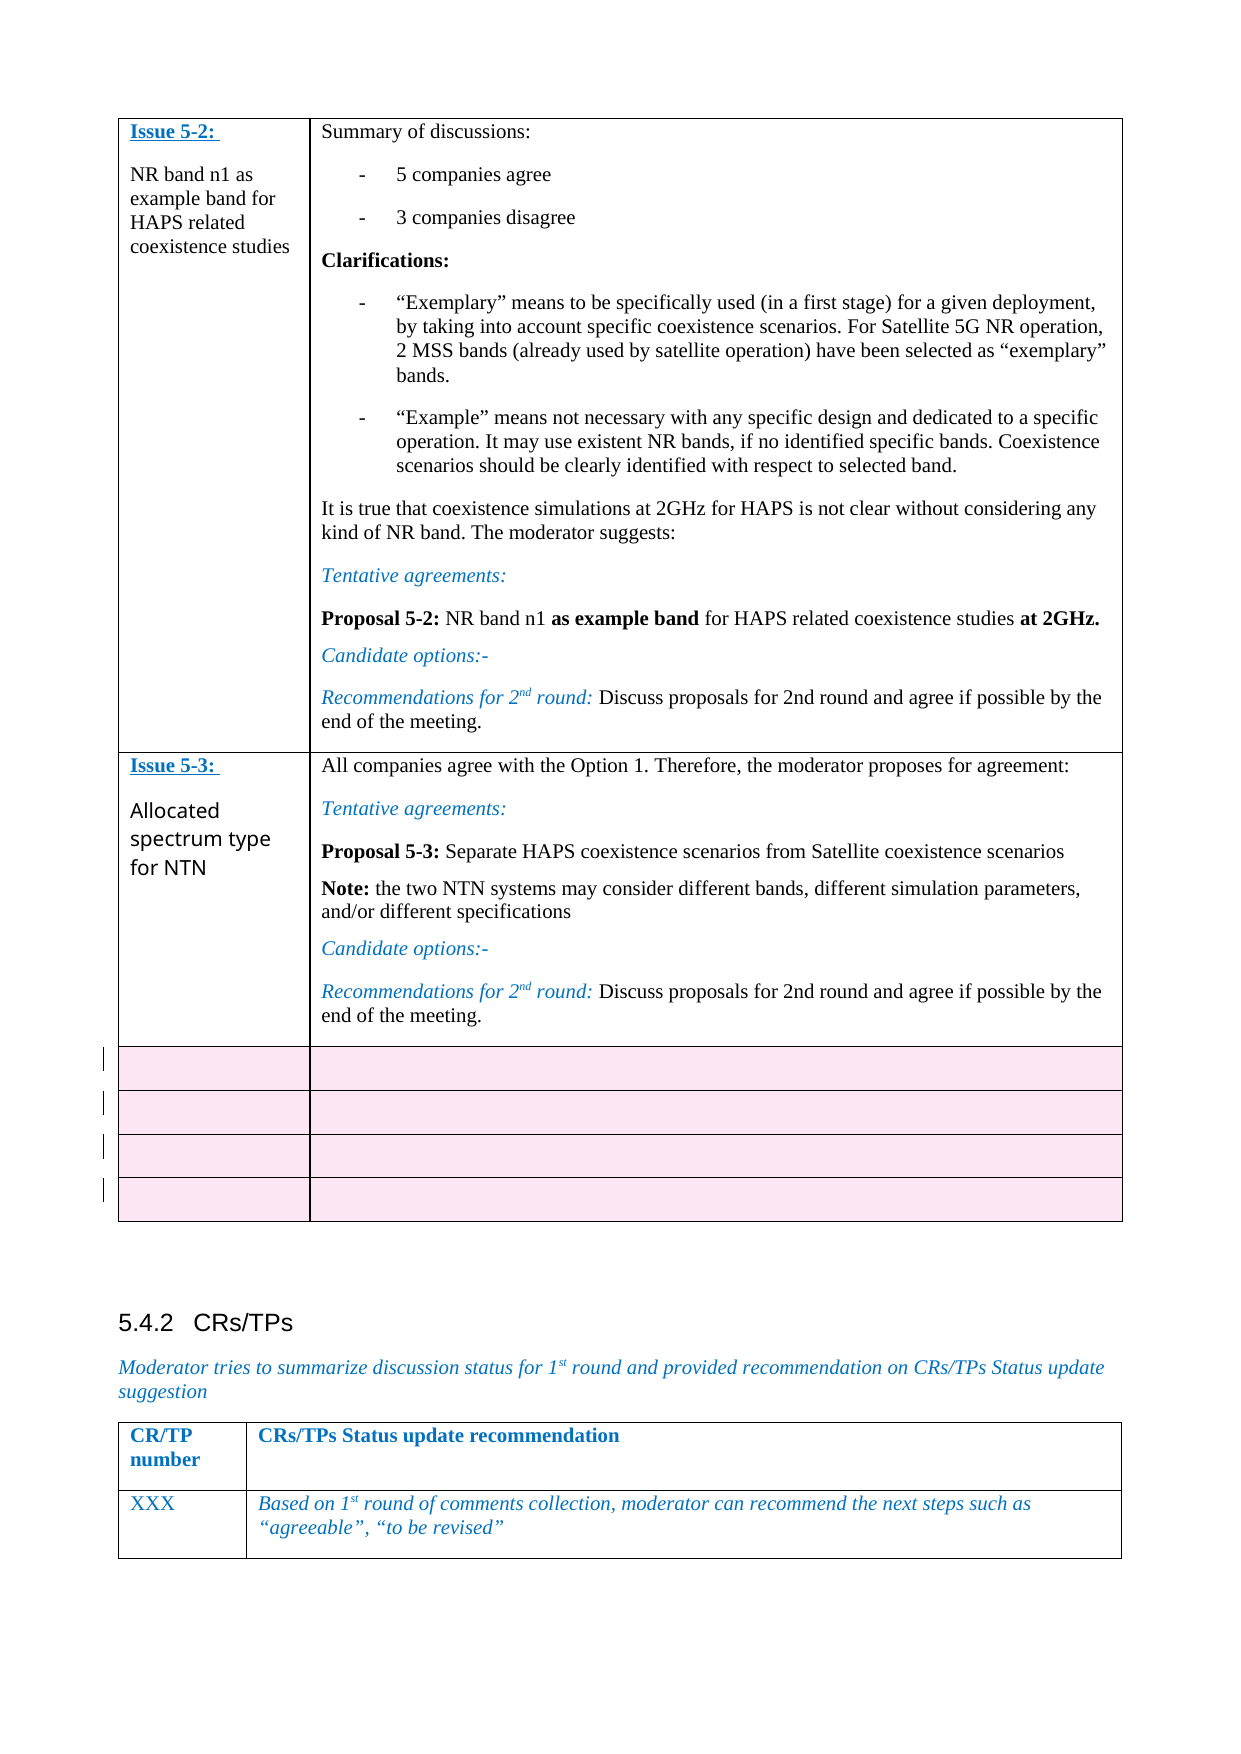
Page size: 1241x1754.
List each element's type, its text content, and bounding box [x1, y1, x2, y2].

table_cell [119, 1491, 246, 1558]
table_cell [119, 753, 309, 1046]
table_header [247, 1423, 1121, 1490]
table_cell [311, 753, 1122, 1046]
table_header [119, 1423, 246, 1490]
subtitle CRs/TPs [118, 1308, 1122, 1337]
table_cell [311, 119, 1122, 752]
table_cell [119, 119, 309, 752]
text Moderator tries to summarize discussion status for 1st round and provided recommendation on CRs/TPs Status update suggestion [118, 1355, 1122, 1403]
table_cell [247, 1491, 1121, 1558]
